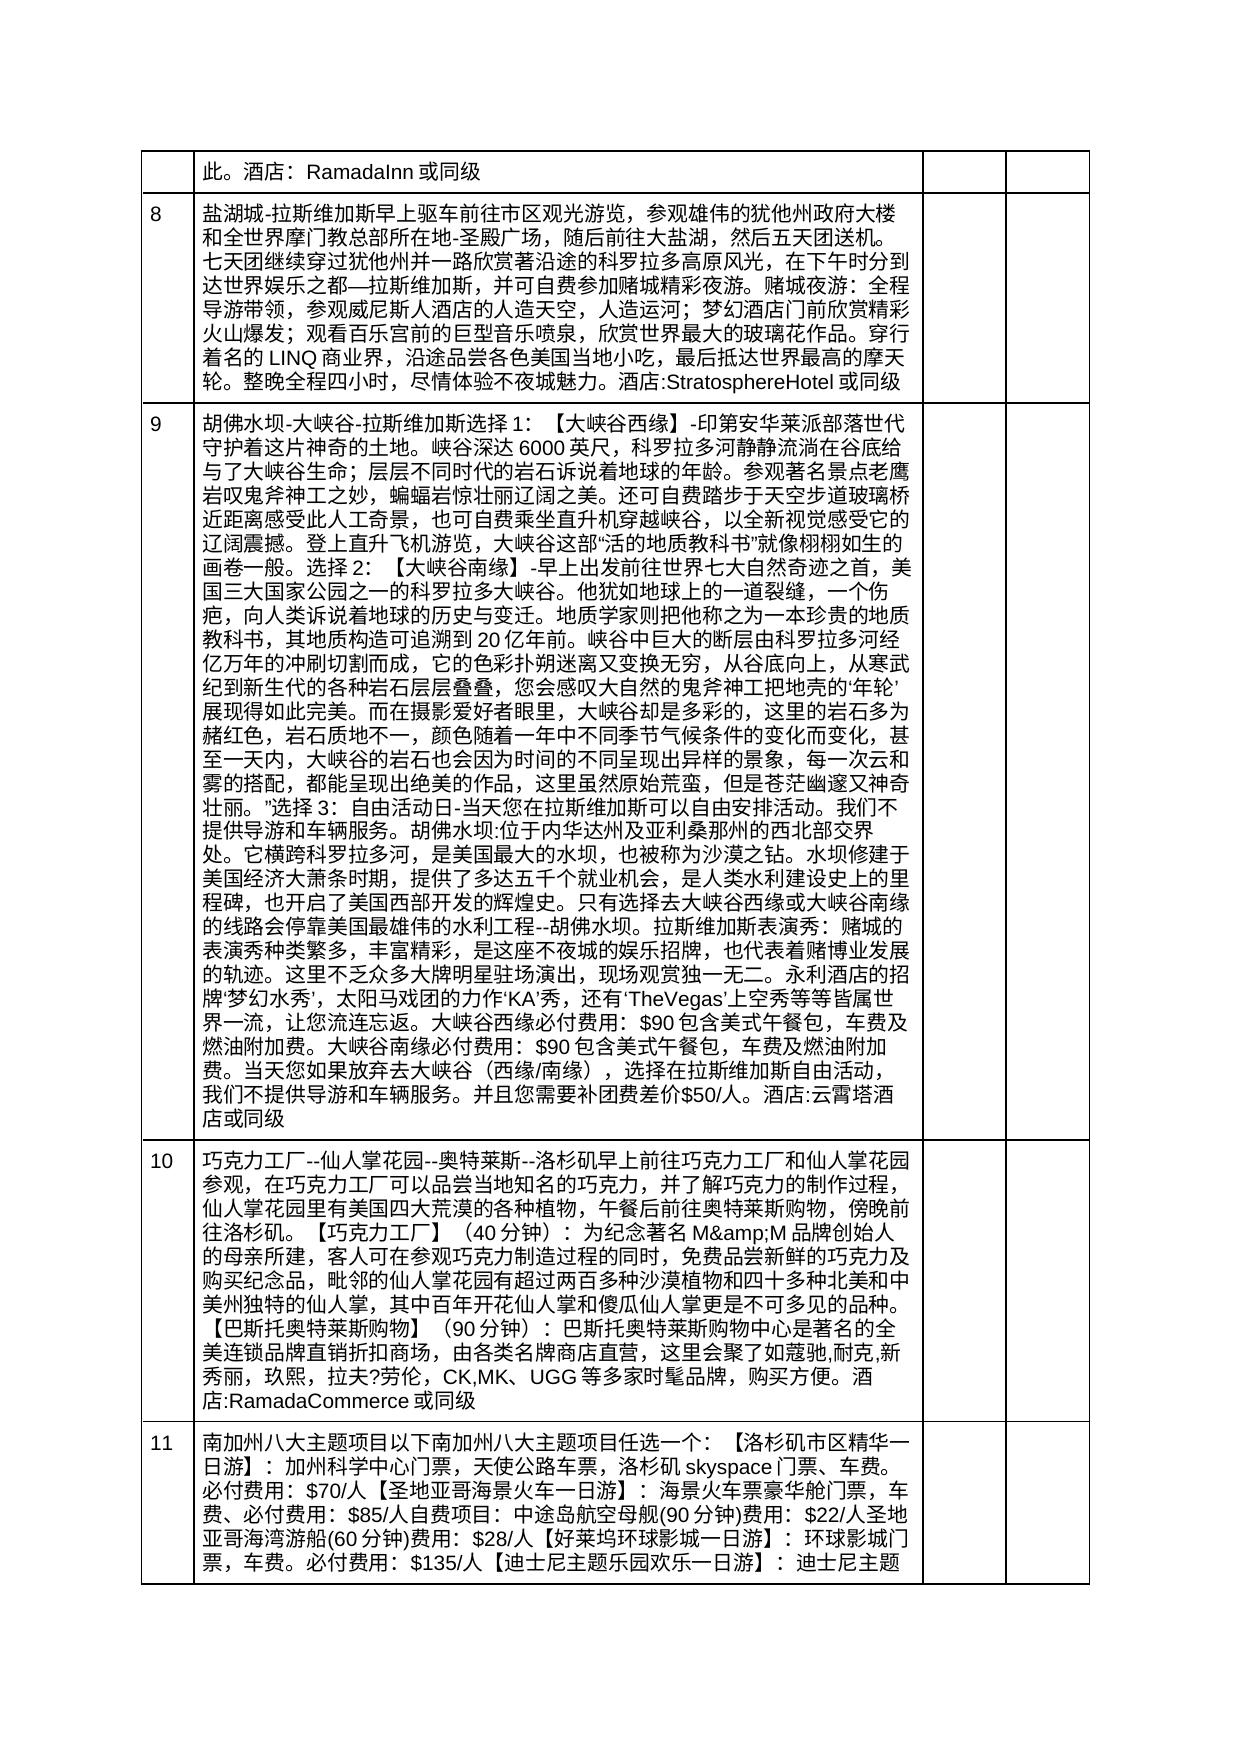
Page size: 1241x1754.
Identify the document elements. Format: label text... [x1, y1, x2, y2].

table_cell 巧克力工厂--仙人掌花园--奥特莱斯--洛杉矶早上前往巧克力工厂和仙人掌花园参观，在巧克力工厂可以品尝当地知名的巧克力，并了解巧克力的制作过程，仙人掌花园里有美国四大荒漠的各种植物，午餐后前往奥特莱斯购物，傍晚前往洛杉矶。【巧克力工厂】（40分钟）：为纪念著名M&amp;M品牌创始人的母亲所建，客人可在参观巧克力制造过程的同时，免费品尝新鲜的巧克力及购买纪念品，毗邻的仙人掌花园有超过两百多种沙漠植物和四十多种北美和中美州独特的仙人掌，其中百年开花仙人掌和傻瓜仙人掌更是不可多见的品种。【巴斯托奥特莱斯购物】（90分钟）：巴斯托奥特莱斯购物中心是著名的全美连锁品牌直销折扣商场，由各类名牌商店直营，这里会聚了如蔻驰,耐克,新秀丽，玖熙，拉夫?劳伦，CK,MK、UGG等多家时髦品牌，购买方便。酒店:RamadaCommerce或同级 [195, 1141, 922, 1421]
table_cell [1007, 1422, 1089, 1583]
table_cell 胡佛水坝-大峡谷-拉斯维加斯选择1：【大峡谷西缘】-印第安华莱派部落世代守护着这片神奇的土地。峡谷深达6000英尺，科罗拉多河静静流淌在谷底给与了大峡谷生命；层层不同时代的岩石诉说着地球的年龄。参观著名景点老鹰岩叹鬼斧神工之妙，蝙蝠岩惊壮丽辽阔之美。还可自费踏步于天空步道玻璃桥近距离感受此人工奇景，也可自费乘坐直升机穿越峡谷，以全新视觉感受它的辽阔震撼。登上直升飞机游览，大峡谷这部“活的地质教科书”就像栩栩如生的画卷一般。选择2：【大峡谷南缘】-早上出发前往世界七大自然奇迹之首，美国三大国家公园之一的科罗拉多大峡谷。他犹如地球上的一道裂缝，一个伤疤，向人类诉说着地球的历史与变迁。地质学家则把他称之为一本珍贵的地质教科书，其地质构造可追溯到20亿年前。峡谷中巨大的断层由科罗拉多河经亿万年的冲刷切割而成，它的色彩扑朔迷离又变换无穷，从谷底向上，从寒武纪到新生代的各种岩石层层叠叠，您会感叹大自然的鬼斧神工把地壳的‘年轮’展现得如此完美。而在摄影爱好者眼里，大峡谷却是多彩的，这里的岩石多为赭红色，岩石质地不一，颜色随着一年中不同季节气候条件的变化而变化，甚至一天内，大峡谷的岩石也会因为时间的不同呈现出异样的景象，每一次云和雾的搭配，都能呈现出绝美的作品，这里虽然原始荒蛮，但是苍茫幽邃又神奇壮丽。”选择3：自由活动日-当天您在拉斯维加斯可以自由安排活动。我们不提供导游和车辆服务。胡佛水坝:位于内华达州及亚利桑那州的西北部交界处。它横跨科罗拉多河，是美国最大的水坝，也被称为沙漠之钻。水坝修建于美国经济大萧条时期，提供了多达五千个就业机会，是人类水利建设史上的里程碑，也开启了美国西部开发的辉煌史。只有选择去大峡谷西缘或大峡谷南缘的线路会停靠美国最雄伟的水利工程--胡佛水坝。拉斯维加斯表演秀：赌城的表演秀种类繁多，丰富精彩，是这座不夜城的娱乐招牌，也代表着赌博业发展的轨迹。这里不乏众多大牌明星驻场演出，现场观赏独一无二。永利酒店的招牌‘梦幻水秀’，太阳马戏团的力作‘KA’秀，还有‘TheVegas’上空秀等等皆属世界一流，让您流连忘返。大峡谷西缘必付费用：$90包含美式午餐包，车费及燃油附加费。大峡谷南缘必付费用：$90包含美式午餐包，车费及燃油附加费。当天您如果放弃去大峡谷（西缘/南缘），选择在拉斯维加斯自由活动，我们不提供导游和车辆服务。并且您需要补团费差价$50/人。酒店:云霄塔酒店或同级 [195, 404, 922, 1139]
table_cell [924, 1141, 1005, 1421]
table_cell [924, 1422, 1005, 1583]
table_cell [1007, 404, 1089, 1139]
table_cell [924, 404, 1005, 1139]
table_cell [1007, 1141, 1089, 1421]
table_cell 10 [142, 1140, 193, 1421]
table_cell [195, 1422, 922, 1583]
table_cell 8 [142, 193, 193, 402]
table_cell 盐湖城-拉斯维加斯早上驱车前往市区观光游览，参观雄伟的犹他州政府大楼和全世界摩门教总部所在地-圣殿广场，随后前往大盐湖，然后五天团送机。七天团继续穿过犹他州并一路欣赏著沿途的科罗拉多高原风光，在下午时分到达世界娱乐之都—拉斯维加斯，并可自费参加赌城精彩夜游。赌城夜游：全程导游带领，参观威尼斯人酒店的人造天空，人造运河；梦幻酒店门前欣赏精彩火山爆发；观看百乐宫前的巨型音乐喷泉，欣赏世界最大的玻璃花作品。穿行着名的LINQ商业界，沿途品尝各色美国当地小吃，最后抵达世界最高的摩天轮。整晚全程四小时，尽情体验不夜城魅力。酒店:StratosphereHotel或同级 [195, 194, 922, 402]
table_cell [924, 152, 1005, 192]
table_cell [1007, 194, 1089, 402]
table_cell [1007, 152, 1089, 192]
table_cell 11 [142, 1422, 193, 1583]
table_cell 7 [142, 152, 193, 192]
table_cell 9 [142, 403, 193, 1139]
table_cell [195, 152, 922, 192]
table_cell [924, 194, 1005, 402]
